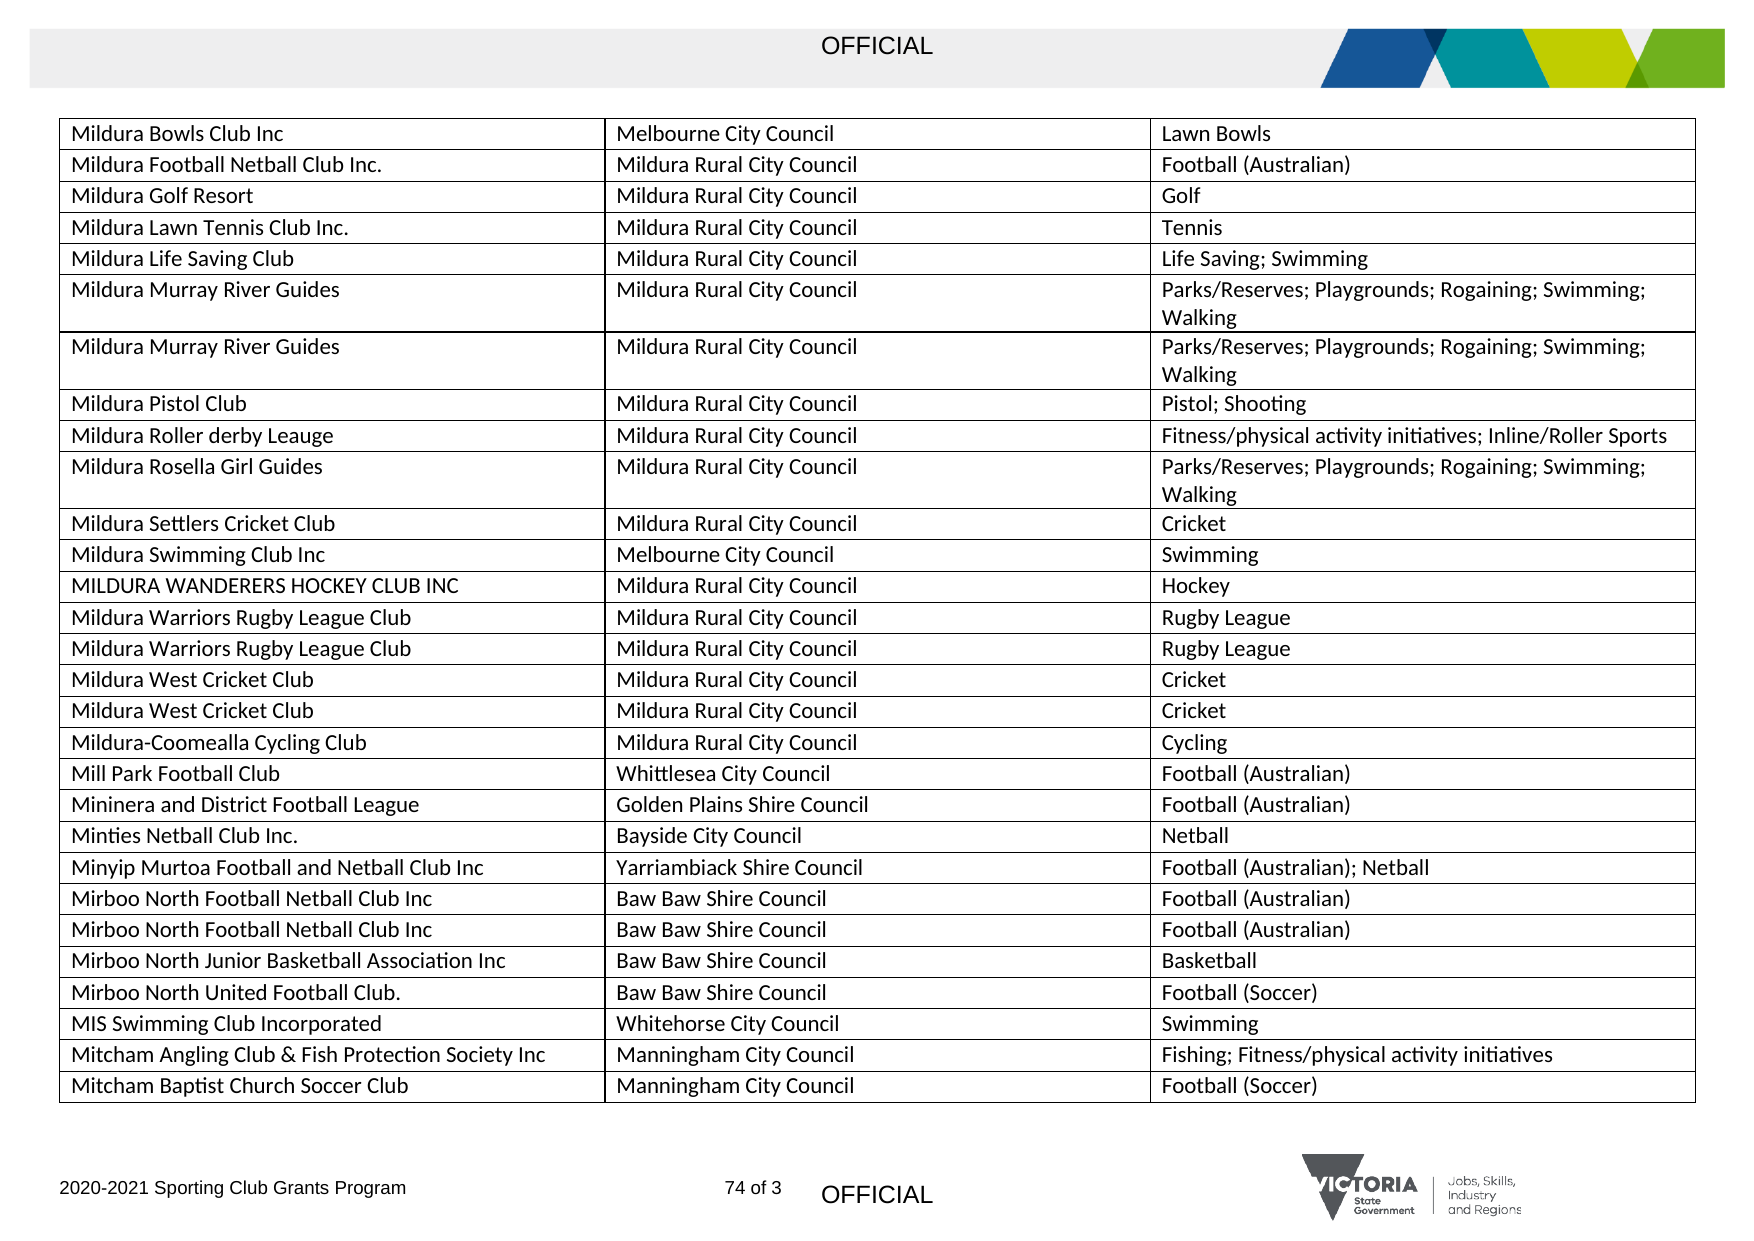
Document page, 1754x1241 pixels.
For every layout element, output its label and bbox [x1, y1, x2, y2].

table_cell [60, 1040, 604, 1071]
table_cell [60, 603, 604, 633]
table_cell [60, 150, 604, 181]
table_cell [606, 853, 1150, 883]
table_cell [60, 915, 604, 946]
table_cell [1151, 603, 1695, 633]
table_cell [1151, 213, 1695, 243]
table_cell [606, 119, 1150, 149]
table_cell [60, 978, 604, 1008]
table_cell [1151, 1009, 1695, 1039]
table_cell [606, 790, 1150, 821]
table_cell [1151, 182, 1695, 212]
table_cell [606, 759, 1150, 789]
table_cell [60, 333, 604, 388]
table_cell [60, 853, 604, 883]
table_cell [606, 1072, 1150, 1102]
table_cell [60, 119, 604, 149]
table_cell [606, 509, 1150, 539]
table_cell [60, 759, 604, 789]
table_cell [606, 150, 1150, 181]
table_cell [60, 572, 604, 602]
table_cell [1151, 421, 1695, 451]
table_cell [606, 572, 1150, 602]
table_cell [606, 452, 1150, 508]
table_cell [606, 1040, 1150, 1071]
picture [0, 0, 1754, 1053]
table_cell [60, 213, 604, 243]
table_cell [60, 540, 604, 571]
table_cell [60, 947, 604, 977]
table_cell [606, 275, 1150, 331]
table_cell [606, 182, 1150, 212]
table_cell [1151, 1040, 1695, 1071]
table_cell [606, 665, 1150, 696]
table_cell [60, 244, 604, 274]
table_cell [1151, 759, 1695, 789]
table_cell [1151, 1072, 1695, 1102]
picture [1302, 1154, 1521, 1221]
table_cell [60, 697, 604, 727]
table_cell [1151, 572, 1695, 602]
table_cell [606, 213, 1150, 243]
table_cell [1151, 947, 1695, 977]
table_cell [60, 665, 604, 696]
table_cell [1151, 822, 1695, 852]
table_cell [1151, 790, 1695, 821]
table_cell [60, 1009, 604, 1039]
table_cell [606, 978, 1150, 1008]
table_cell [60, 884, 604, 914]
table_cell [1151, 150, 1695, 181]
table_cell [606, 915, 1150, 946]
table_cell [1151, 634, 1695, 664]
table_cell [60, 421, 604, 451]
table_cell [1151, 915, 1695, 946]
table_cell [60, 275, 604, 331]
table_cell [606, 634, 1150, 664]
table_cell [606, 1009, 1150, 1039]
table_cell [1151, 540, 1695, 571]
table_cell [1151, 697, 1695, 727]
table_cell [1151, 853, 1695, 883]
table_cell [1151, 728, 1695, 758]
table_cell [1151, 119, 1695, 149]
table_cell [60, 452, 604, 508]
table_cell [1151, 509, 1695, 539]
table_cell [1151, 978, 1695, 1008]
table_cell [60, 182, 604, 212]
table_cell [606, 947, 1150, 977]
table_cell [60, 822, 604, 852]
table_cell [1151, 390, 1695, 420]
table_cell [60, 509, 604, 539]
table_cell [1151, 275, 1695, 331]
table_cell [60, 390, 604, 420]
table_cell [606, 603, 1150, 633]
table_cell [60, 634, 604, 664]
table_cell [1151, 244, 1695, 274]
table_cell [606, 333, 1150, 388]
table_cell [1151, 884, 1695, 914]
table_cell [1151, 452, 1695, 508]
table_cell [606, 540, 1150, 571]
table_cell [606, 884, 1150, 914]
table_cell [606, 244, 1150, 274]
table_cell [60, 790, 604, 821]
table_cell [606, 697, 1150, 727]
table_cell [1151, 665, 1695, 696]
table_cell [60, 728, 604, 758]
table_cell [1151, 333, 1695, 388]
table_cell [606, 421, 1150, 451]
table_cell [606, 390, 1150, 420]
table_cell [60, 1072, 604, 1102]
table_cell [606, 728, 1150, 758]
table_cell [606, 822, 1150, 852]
